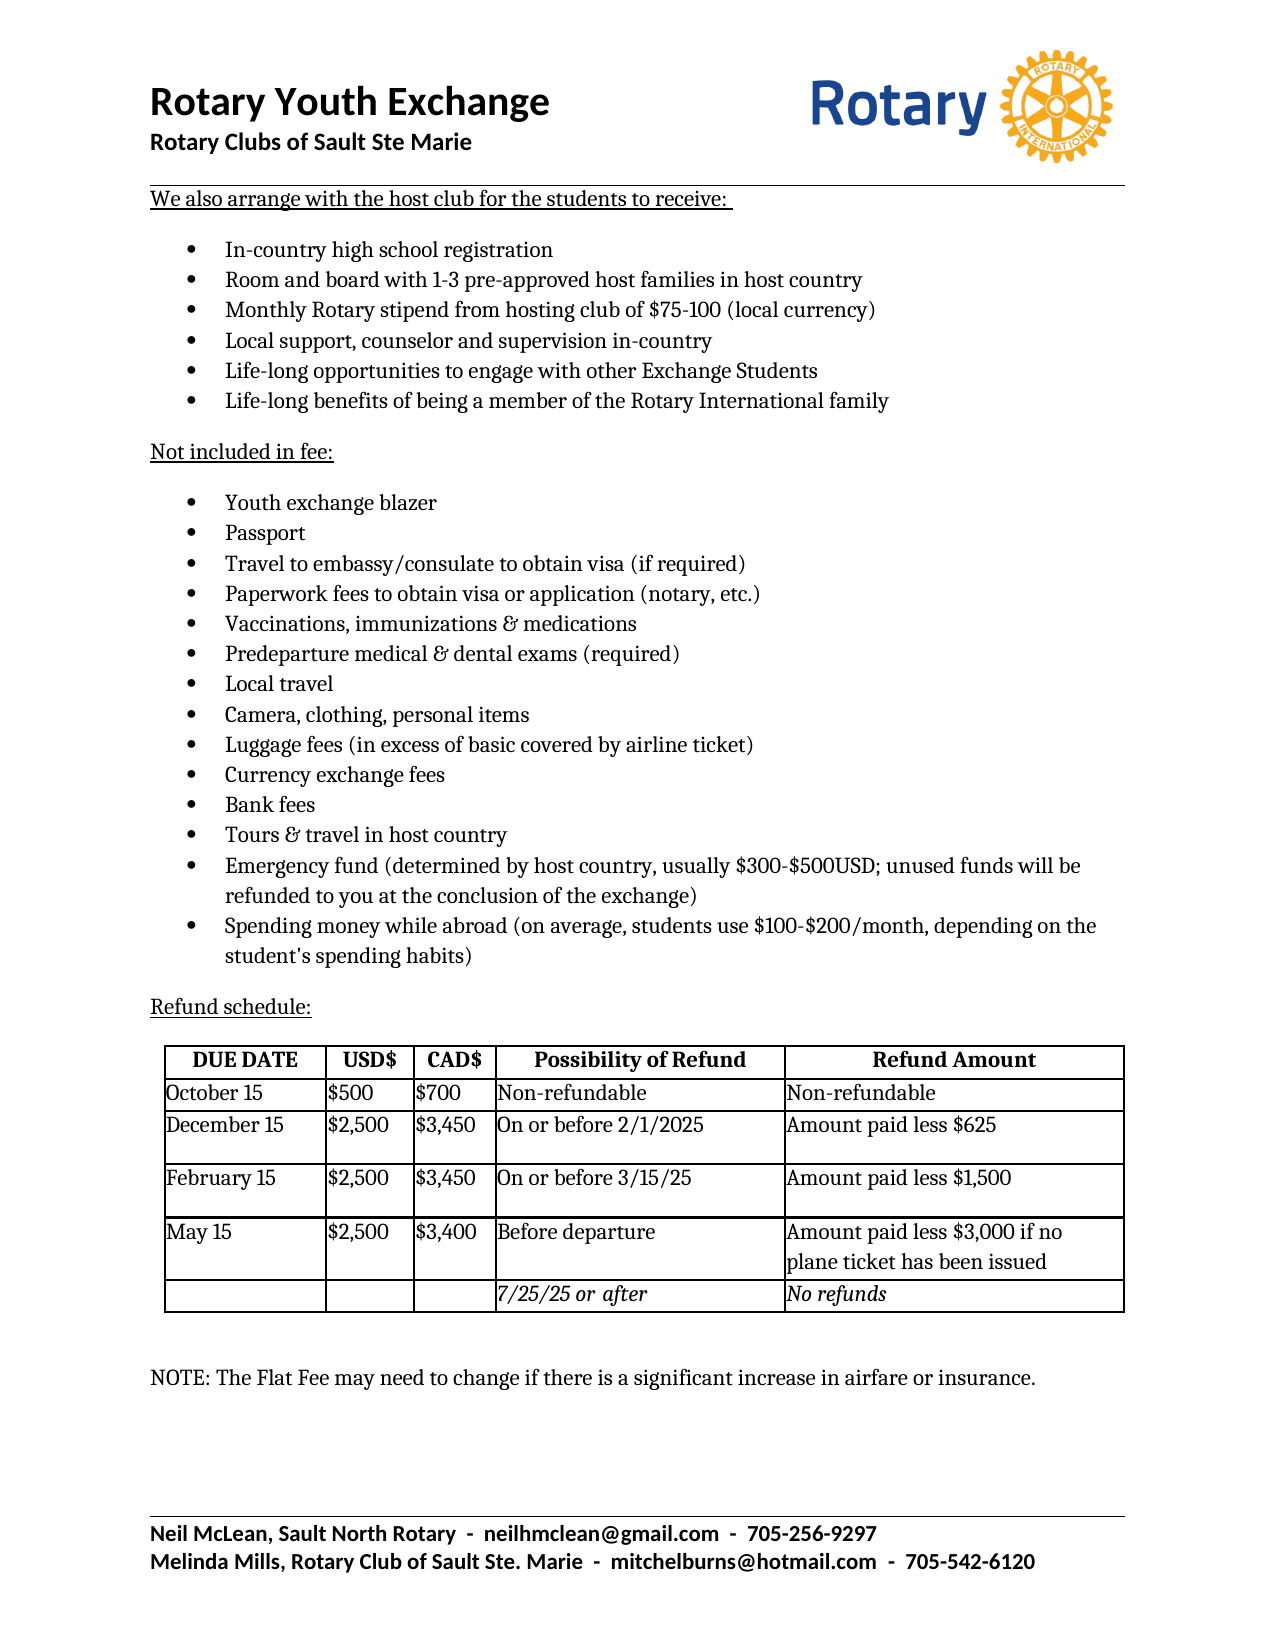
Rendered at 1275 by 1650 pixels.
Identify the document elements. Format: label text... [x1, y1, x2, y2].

text We also arrange with the host club for the students to receive: [150, 186, 1125, 212]
table_cell $3,400 [415, 1219, 495, 1279]
list Room and board with 1-3 pre-approved host families in host country [187, 267, 1125, 293]
list Camera, clothing, personal items [187, 701, 1125, 728]
table_cell December 15 [166, 1112, 325, 1163]
table_header Possibility of Refund [497, 1047, 784, 1077]
list Life-long benefits of being a member of the Rotary International family [187, 388, 1125, 414]
table_cell May 15 [166, 1219, 325, 1279]
table_header Refund Amount [786, 1047, 1123, 1077]
list Paperwork fees to obtain visa or application (notary, etc.) [187, 581, 1125, 607]
list Currency exchange fees [187, 762, 1125, 788]
list Spending money while abroad (on average, students use $100-$200/month, depending on the student's spending habits) [187, 913, 1125, 969]
table_cell Non-refundable [786, 1080, 1123, 1110]
table_cell On or before 3/15/25 [497, 1165, 784, 1216]
table_header CAD$ [415, 1047, 495, 1077]
table_cell $2,500 [327, 1165, 413, 1216]
table_cell October 15 [166, 1080, 325, 1110]
list Luggage fees (in excess of basic covered by airline ticket) [187, 732, 1125, 758]
text Not included in fee: [150, 439, 1125, 465]
list Bank fees [187, 792, 1125, 818]
text NOTE: The Flat Fee may need to change if there is a significant increase in airfare or insurance. [150, 1364, 1125, 1391]
table_cell $2,500 [327, 1219, 413, 1279]
list Travel to embassy/consulate to obtain visa (if required) [187, 550, 1125, 577]
list Emergency fund (determined by host country, usually $300-$500USD; unused funds will be refunded to you at the conclusion of the exchange) [187, 852, 1125, 909]
list Predeparture medical & dental exams (required) [187, 641, 1125, 667]
list In-country high school registration [187, 237, 1125, 263]
list Passport [187, 520, 1125, 547]
table_cell [415, 1281, 495, 1311]
list Local support, counselor and supervision in-country [187, 327, 1125, 354]
text Refund schedule: [150, 994, 1125, 1021]
list Local travel [187, 671, 1125, 698]
list Vaccinations, immunizations & medications [187, 611, 1125, 637]
table_header DUE DATE [166, 1047, 325, 1077]
table_cell Amount paid less $1,500 [786, 1165, 1123, 1216]
list Monthly Rotary stipend from hosting club of $75-100 (local currency) [187, 297, 1125, 324]
table_cell No refunds [786, 1281, 1123, 1311]
table_cell February 15 [166, 1165, 325, 1216]
table_cell $700 [415, 1080, 495, 1110]
table_cell Before departure [497, 1219, 784, 1279]
list Tours & travel in host country [187, 822, 1125, 849]
table_cell [166, 1281, 325, 1311]
table_header USD$ [327, 1047, 413, 1077]
table_cell $3,450 [415, 1165, 495, 1216]
table_cell $2,500 [327, 1112, 413, 1163]
table_cell $500 [327, 1080, 413, 1110]
list Youth exchange blazer [187, 490, 1125, 516]
table_cell On or before 2/1/2025 [497, 1112, 784, 1163]
table_cell [327, 1281, 413, 1311]
table_cell Amount paid less $625 [786, 1112, 1123, 1163]
table_cell Non-refundable [497, 1080, 784, 1110]
list Life-long opportunities to engage with other Exchange Students [187, 358, 1125, 384]
table_cell Amount paid less $3,000 if no plane ticket has been issued [786, 1219, 1123, 1279]
picture [812, 50, 1113, 163]
table_cell 7/25/25 or after [497, 1281, 784, 1311]
table_cell $3,450 [415, 1112, 495, 1163]
